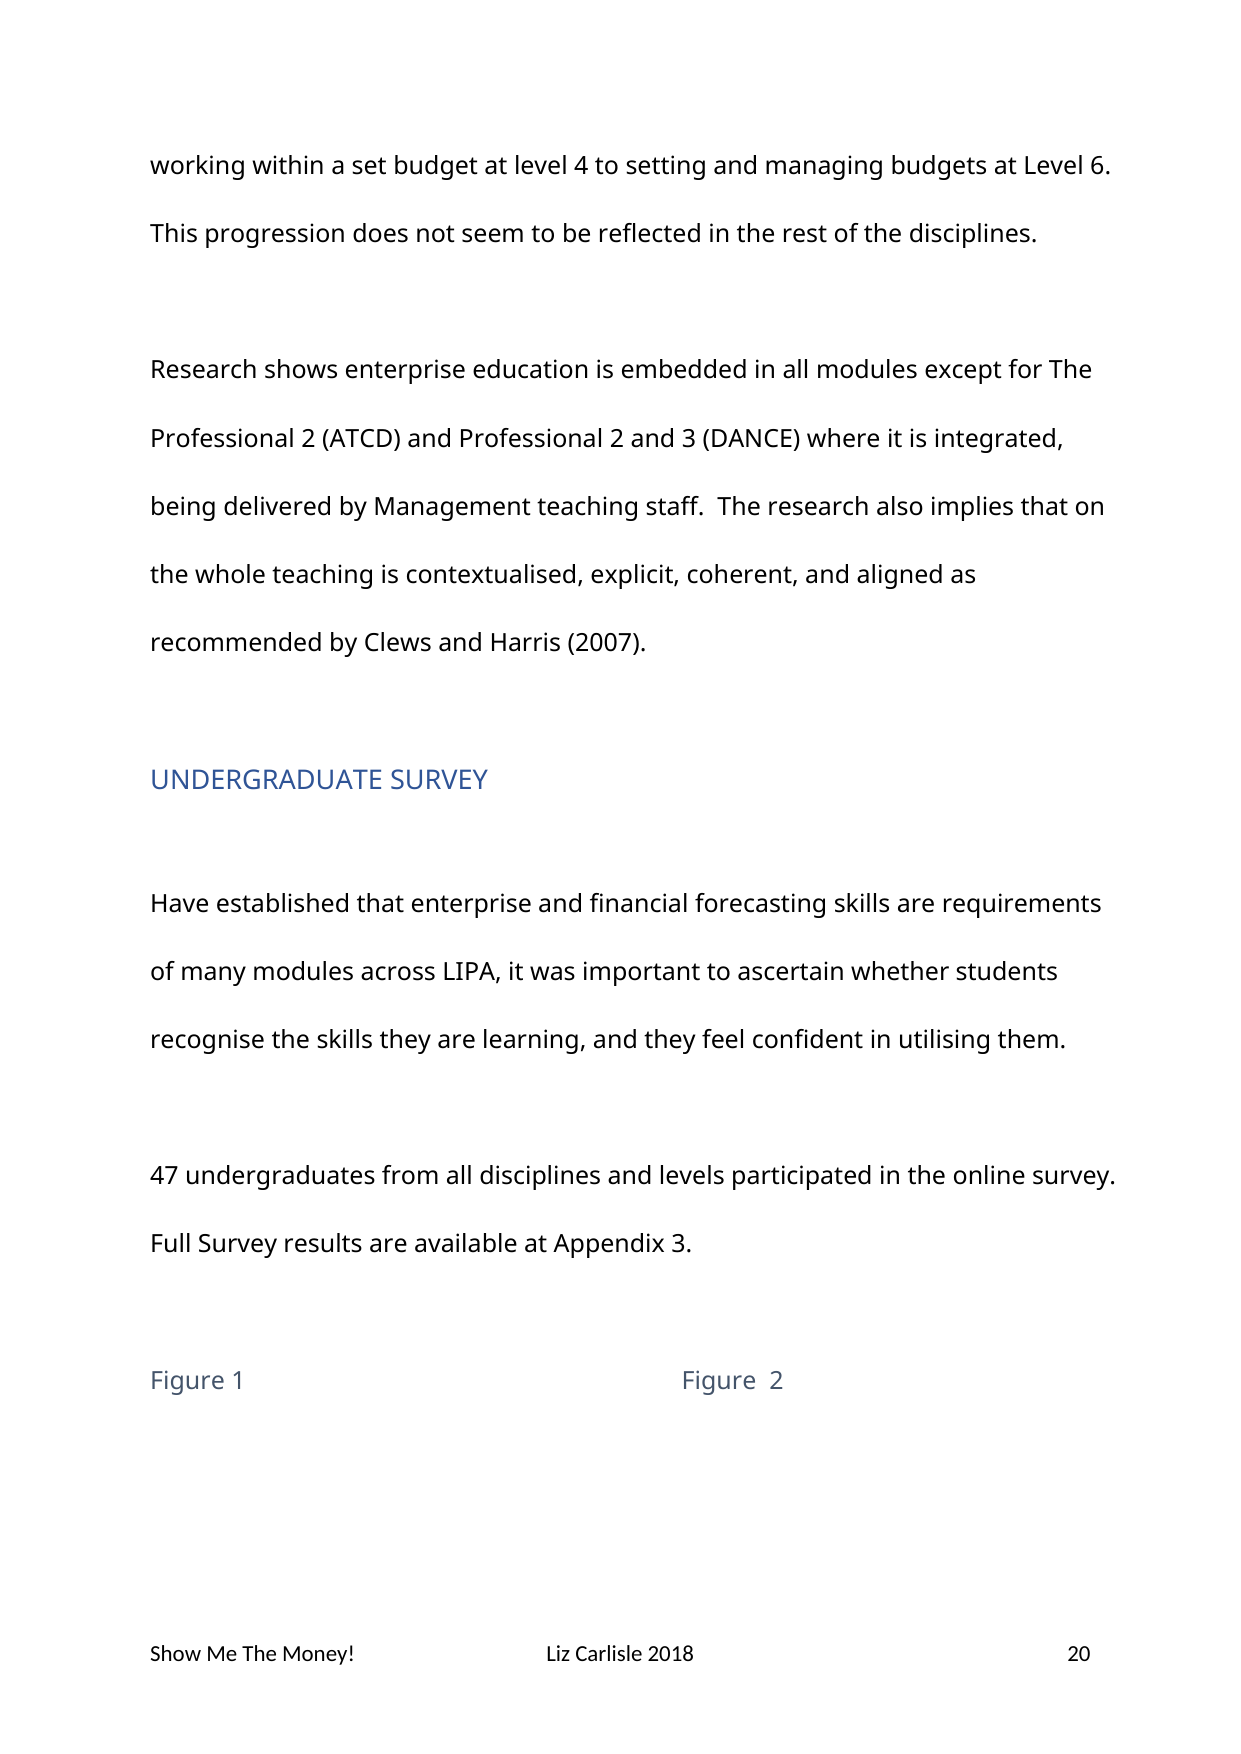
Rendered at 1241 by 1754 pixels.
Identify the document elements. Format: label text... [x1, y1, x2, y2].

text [150, 148, 1124, 250]
text Figure 1 Figure 2 [150, 1362, 1090, 1396]
text Research shows enterprise education is embedded in all modules except for The Professional 2 (ATCD) and Professional 2 and 3 (DANCE) where it is integrated, being delivered by Management teaching staff. The research also implies that on the whole teaching is contextualised, explicit, coherent, and aligned as recommended by Clews and Harris (2007). [150, 352, 1124, 659]
text Have established that enterprise and financial forecasting skills are requirements of many modules across LIPA, it was important to ascertain whether students recognise the skills they are learning, and they feel confident in utilising them. [150, 885, 1124, 1056]
subtitle UNDERGRADUATE SURVEY [150, 761, 1090, 798]
text 47 undergraduates from all disciplines and levels participated in the online survey. Full Survey results are available at Appendix 3. [150, 1158, 1124, 1260]
